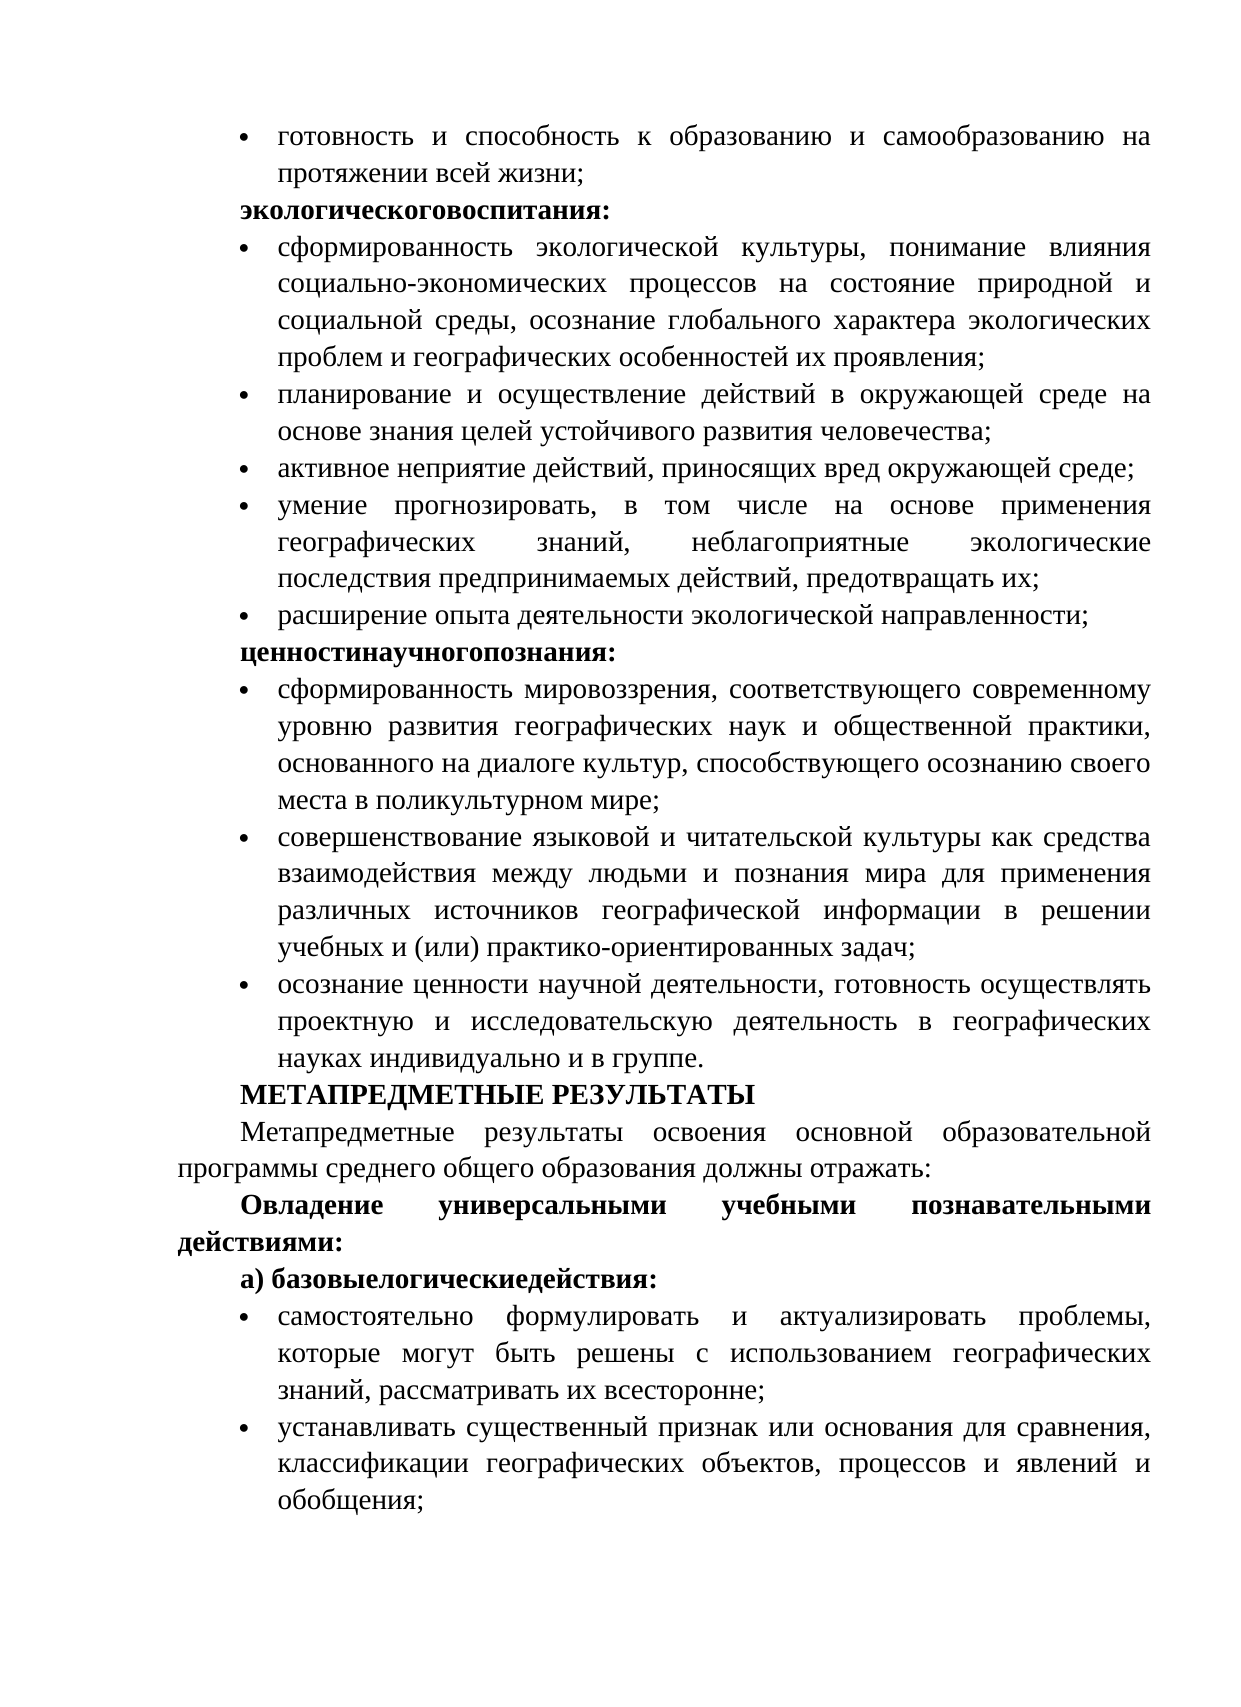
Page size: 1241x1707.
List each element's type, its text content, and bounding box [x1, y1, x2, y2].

list самостоятельно формулировать и актуализировать проблемы, которые могут быть решены с использованием географических знаний, рассматривать их всесторонне; [240, 1298, 1152, 1405]
list готовность и способность к образованию и самообразованию на протяжении всей жизни; [240, 118, 1152, 188]
list совершенствование языковой и читательской культуры как средства взаимодействия между людьми и познания мира для применения различных источников географической информации в решении учебных и (или) практико-ориентированных задач; [240, 819, 1152, 963]
list расширение опыта деятельности экологической направленности; [240, 597, 1152, 631]
list умение прогнозировать, в том числе на основе применения географических знаний, неблагоприятные экологические последствия предпринимаемых действий, предотвращать их; [240, 487, 1152, 594]
text а) базовыелогическиедействия: [177, 1261, 1152, 1295]
text ценностинаучногопознания: [177, 634, 1152, 668]
list устанавливать существенный признак или основания для сравнения, классификации географических объектов, процессов и явлений и обобщения; [240, 1409, 1152, 1516]
list сформированность экологической культуры, понимание влияния социально-экономических процессов на состояние природной и социальной среды, осознание глобального характера экологических проблем и географических особенностей их проявления; [240, 229, 1152, 373]
text МЕТАПРЕДМЕТНЫЕ РЕЗУЛЬТАТЫ [177, 1077, 1152, 1110]
list активное неприятие действий, приносящих вред окружающей среде; [240, 450, 1152, 483]
text Метапредметные результаты освоения основной образовательной программы среднего общего образования должны отражать: [177, 1114, 1152, 1184]
list планирование и осуществление действий в окружающей среде на основе знания целей устойчивого развития человечества; [240, 376, 1152, 447]
text Овладение универсальными учебными познавательными действиями: [177, 1187, 1152, 1258]
text экологическоговоспитания: [177, 192, 1152, 225]
list сформированность мировоззрения, соответствующего современному уровню развития географических наук и общественной практики, основанного на диалоге культур, способствующего осознанию своего места в поликультурном мире; [240, 671, 1152, 815]
list осознание ценности научной деятельности, готовность осуществлять проектную и исследовательскую деятельность в географических науках индивидуально и в группе. [240, 966, 1152, 1073]
